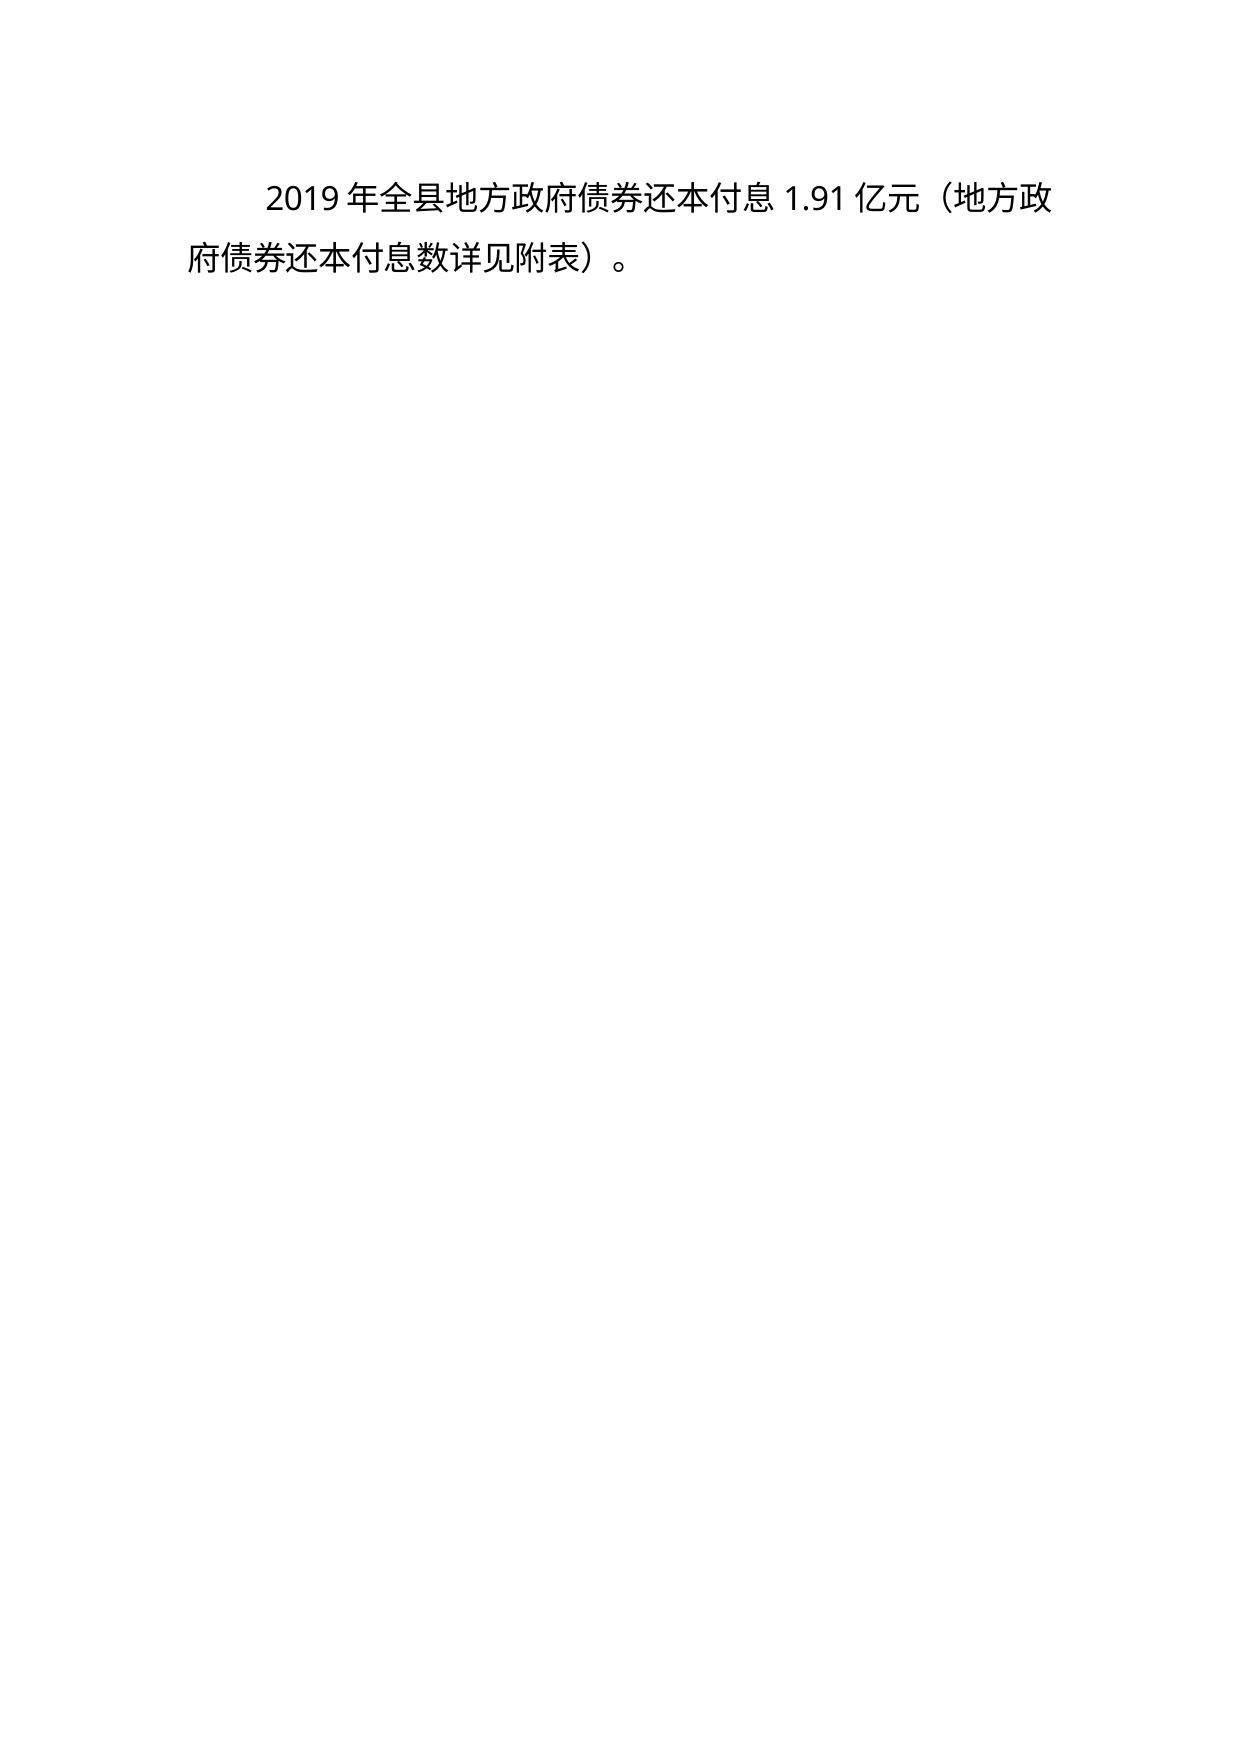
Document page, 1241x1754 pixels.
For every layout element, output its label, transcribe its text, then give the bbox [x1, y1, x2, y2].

text 2019年全县地方政府债券还本付息1.91亿元（地方政府债券还本付息数详见附表）。 [187, 162, 1053, 283]
